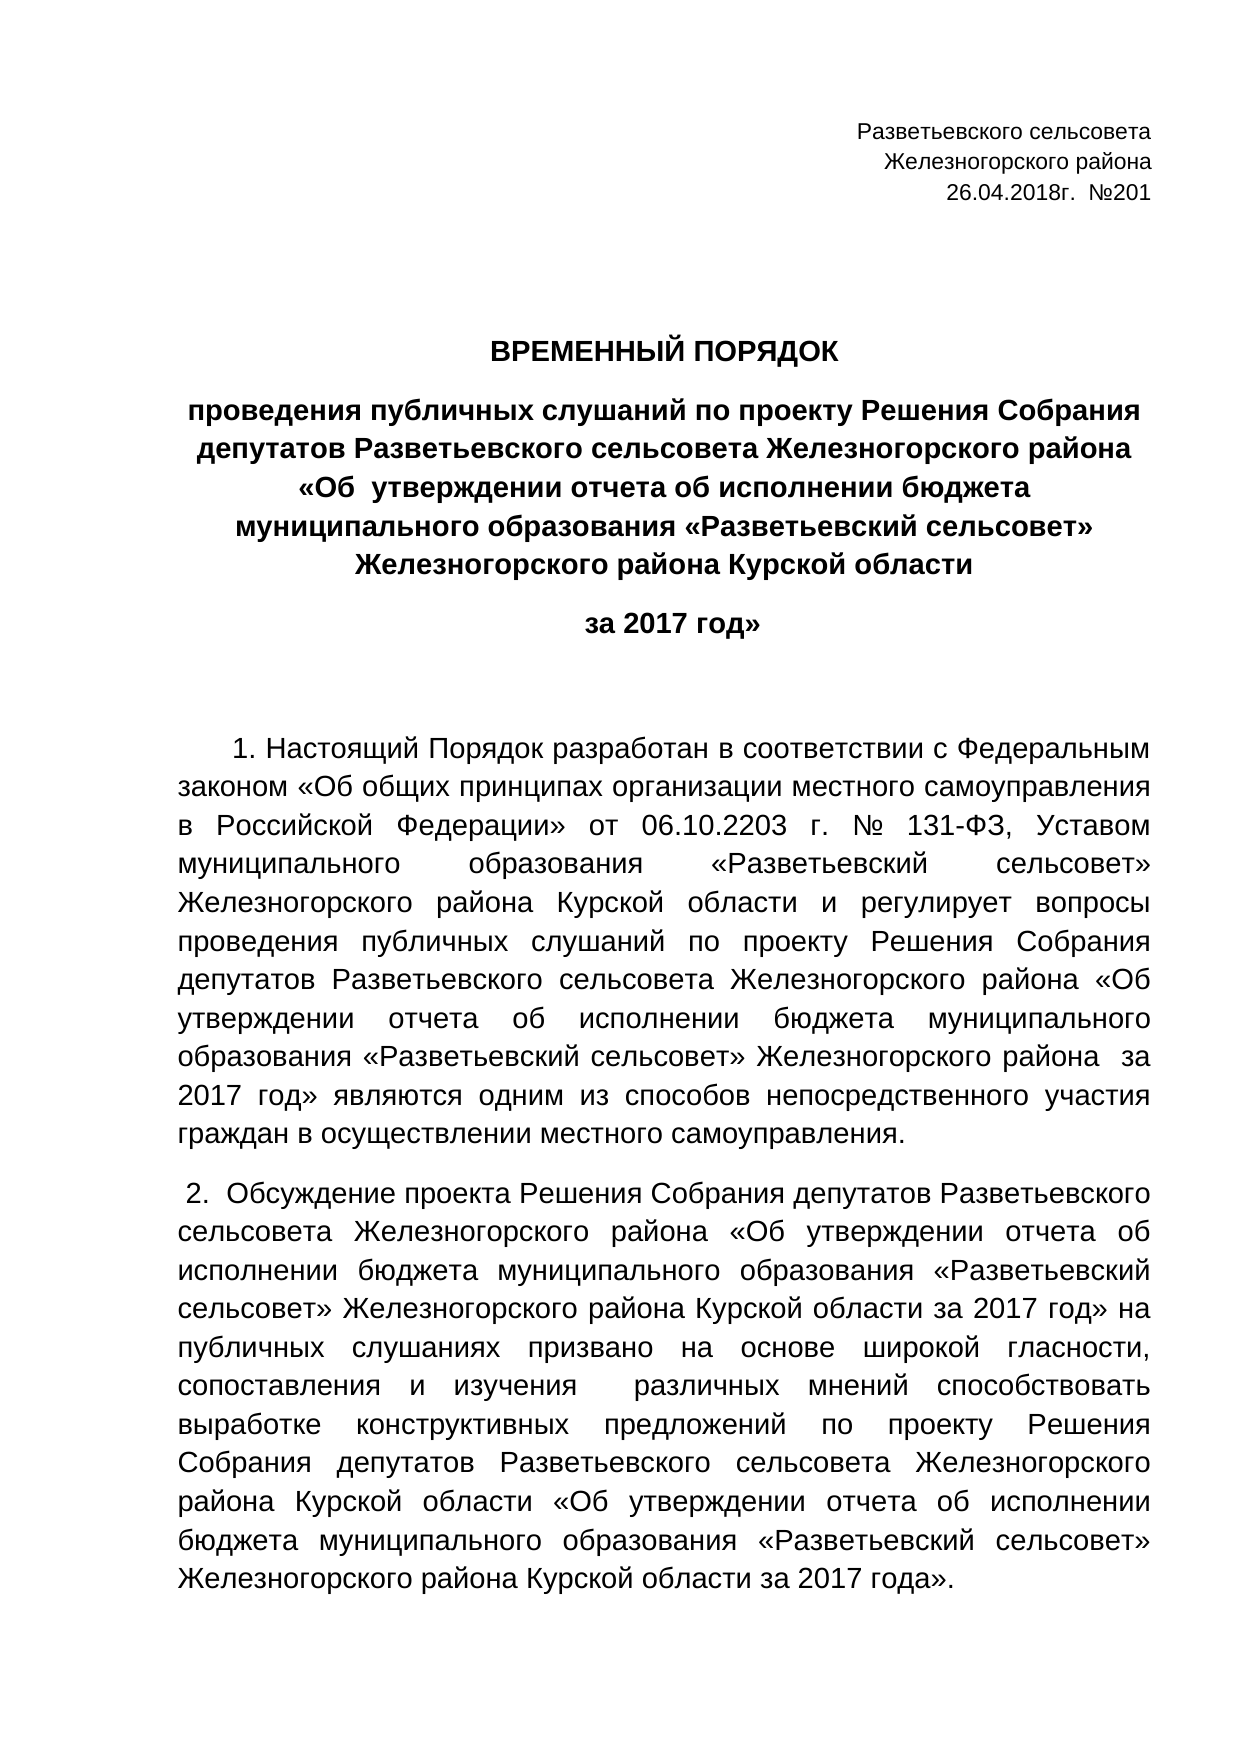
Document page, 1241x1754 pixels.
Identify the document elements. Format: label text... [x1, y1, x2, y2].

text 1. Настоящий Порядок разработан в соответствии с Федеральным законом «Об общих принципах организации местного самоуправления в Российской Федерации» от 06.10.2203 г. № 131-ФЗ, Уставом муниципального образования «Разветьевский сельсовет» Железногорского района Курской области и регулирует вопросы проведения публичных слушаний по проекту Решения Собрания депутатов Разветьевского сельсовета Железногорского района «Об утверждении отчета об исполнении бюджета муниципального образования «Разветьевский сельсовет» Железногорского района за 2017 год» являются одним из способов непосредственного участия граждан в осуществлении местного самоуправления. [177, 731, 1152, 1150]
text Железногорского района [177, 148, 1152, 175]
text ВРЕМЕННЫЙ ПОРЯДОК [177, 334, 1152, 367]
text проведения публичных слушаний по проекту Решения Собрания депутатов Разветьевского сельсовета Железногорского района «Об утверждении отчета об исполнении бюджета муниципального образования «Разветьевский сельсовет» Железногорского района Курской области [177, 393, 1152, 581]
text 2. Обсуждение проекта Решения Собрания депутатов Разветьевского сельсовета Железногорского района «Об утверждении отчета об исполнении бюджета муниципального образования «Разветьевский сельсовет» Железногорского района Курской области за 2017 год» на публичных слушаниях призвано на основе широкой гласности, сопоставления и изучения различных мнений способствовать выработке конструктивных предложений по проекту Решения Собрания депутатов Разветьевского сельсовета Железногорского района Курской области «Об утверждении отчета об исполнении бюджета муниципального образования «Разветьевский сельсовет» Железногорского района Курской области за 2017 года». [177, 1176, 1152, 1595]
text 26.04.2018г. №201 [177, 178, 1152, 205]
text за 2017 год» [177, 607, 1152, 640]
text Разветьевского сельсовета [177, 118, 1152, 144]
